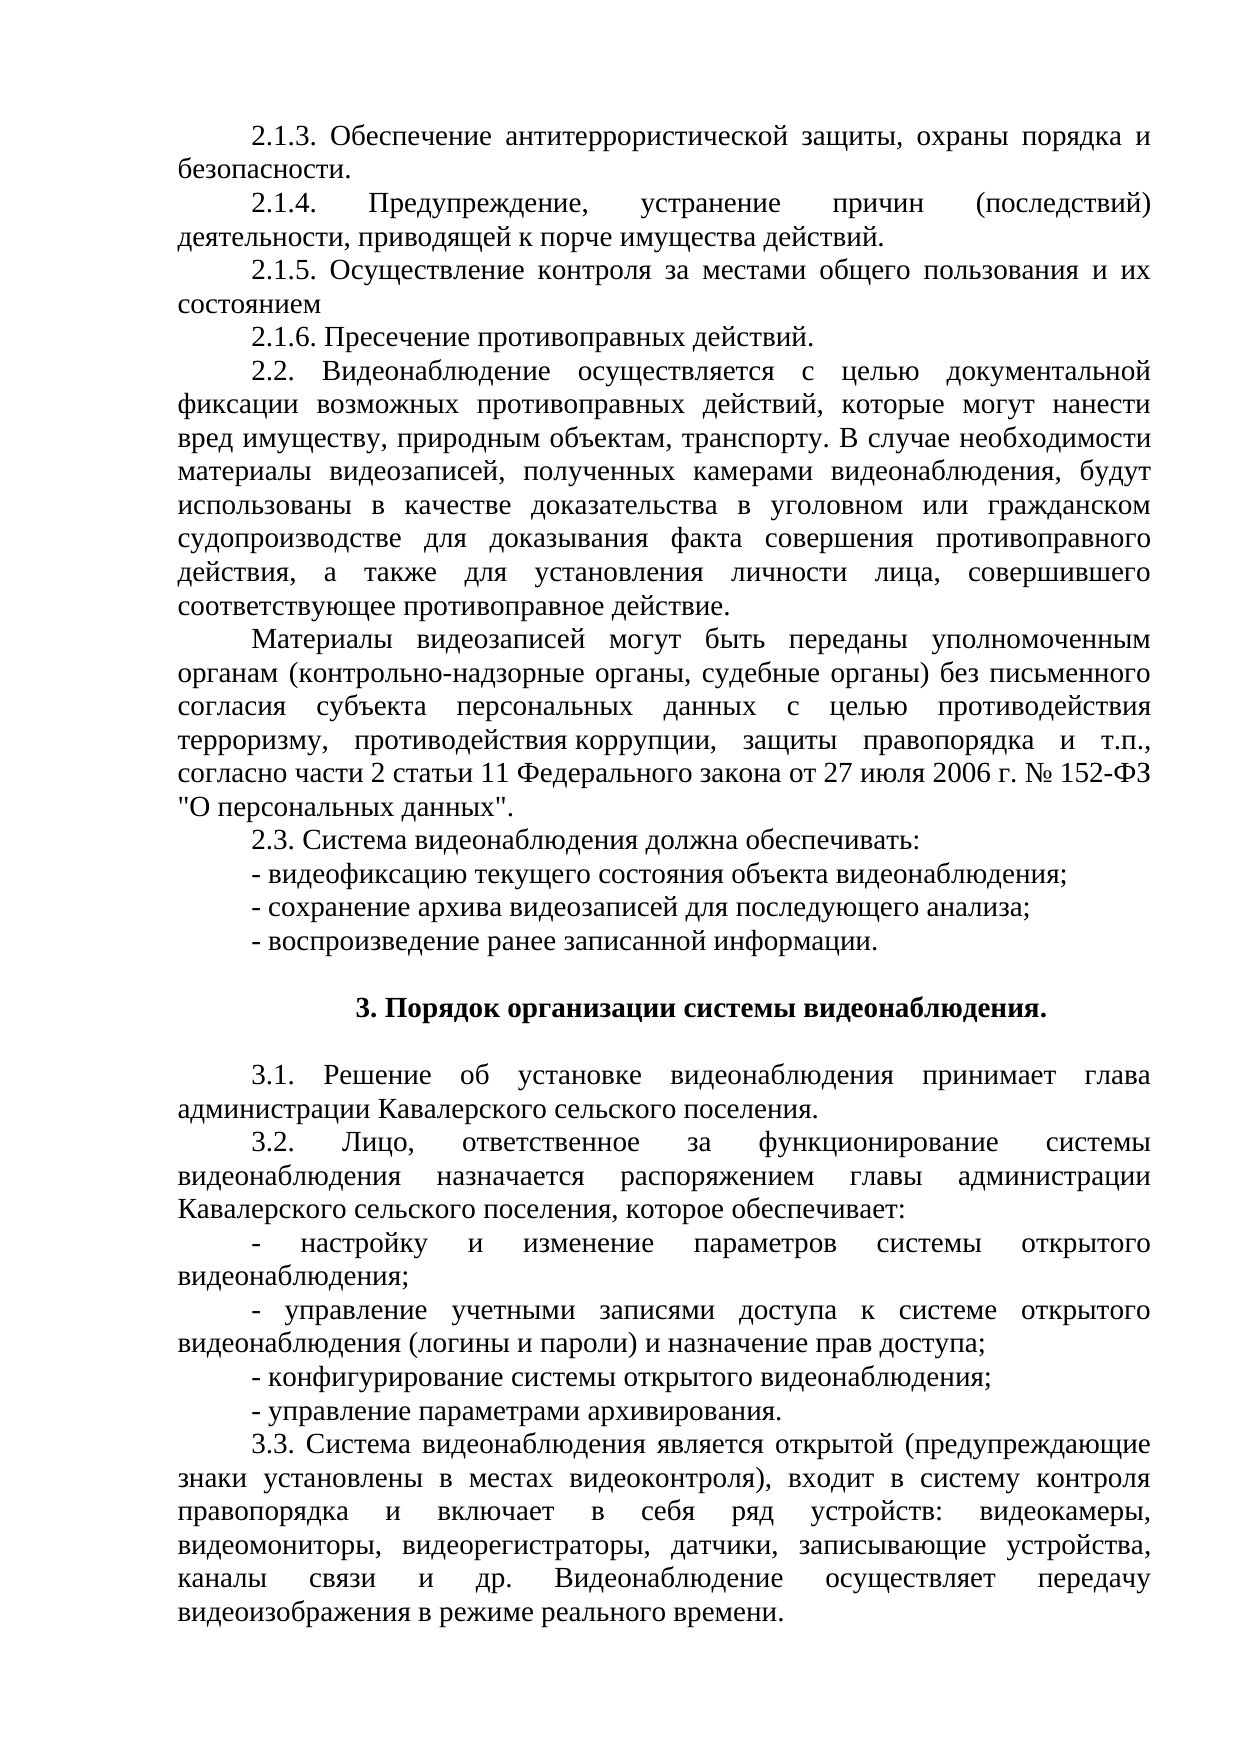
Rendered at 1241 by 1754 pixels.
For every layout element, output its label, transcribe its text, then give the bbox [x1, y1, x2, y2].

text 2.1.6. Пресечение противоправных действий. [177, 319, 1152, 353]
text 2.1.4. Предупреждение, устранение причин (последствий) деятельности, приводящей к порче имущества действий. [177, 185, 1152, 252]
text - управление параметрами архивирования. [177, 1393, 1152, 1426]
text - настройку и изменение параметров системы открытого видеонаблюдения; [177, 1225, 1152, 1292]
text 2.3. Система видеонаблюдения должна обеспечивать: [177, 822, 1152, 856]
text - видеофиксацию текущего состояния объекта видеонаблюдения; [177, 856, 1152, 889]
text 3.2. Лицо, ответственное за функционирование системы видеонаблюдения назначается распоряжением главы администрации Кавалерского сельского поселения, которое обеспечивает: [177, 1124, 1152, 1225]
text 2.1.3. Обеспечение антитеррористической защиты, охраны порядка и безопасности. [177, 118, 1152, 185]
text 2.1.5. Осуществление контроля за местами общего пользования и их состоянием [177, 252, 1152, 319]
text 2.2. Видеонаблюдение осуществляется с целью документальной фиксации возможных противоправных действий, которые могут нанести вред имуществу, природным объектам, транспорту. В случае необходимости материалы видеозаписей, полученных камерами видеонаблюдения, будут использованы в качестве доказательства в уголовном или гражданском судопроизводстве для доказывания факта совершения противоправного действия, а также для установления личности лица, совершившего соответствующее противоправное действие. [177, 353, 1152, 621]
text 3. Порядок организации системы видеонаблюдения. [177, 990, 1152, 1024]
text 3.1. Решение об установке видеонаблюдения принимает глава администрации Кавалерского сельского поселения. [177, 1057, 1152, 1124]
text - управление учетными записями доступа к системе открытого видеонаблюдения (логины и пароли) и назначение прав доступа; [177, 1292, 1152, 1359]
text 3.3. Система видеонаблюдения является открытой (предупреждающие знаки установлены в местах видеоконтроля), входит в систему контроля правопорядка и включает в себя ряд устройств: видеокамеры, видеомониторы, видеорегистраторы, датчики, записывающие устройства, каналы связи и др. Видеонаблюдение осуществляет передачу видеоизображения в режиме реального времени. [177, 1426, 1152, 1627]
text Материалы видеозаписей могут быть переданы уполномоченным органам (контрольно-надзорные органы, судебные органы) без письменного согласия субъекта персональных данных с целью противодействия терроризму, противодействия коррупции, защиты правопорядка и т.п., согласно части 2 статьи 11 Федерального закона от 27 июля 2006 г. № 152-ФЗ "О персональных данных". [177, 621, 1152, 822]
text - воспроизведение ранее записанной информации. [177, 923, 1152, 957]
text - конфигурирование системы открытого видеонаблюдения; [177, 1359, 1152, 1393]
text - сохранение архива видеозаписей для последующего анализа; [177, 889, 1152, 923]
